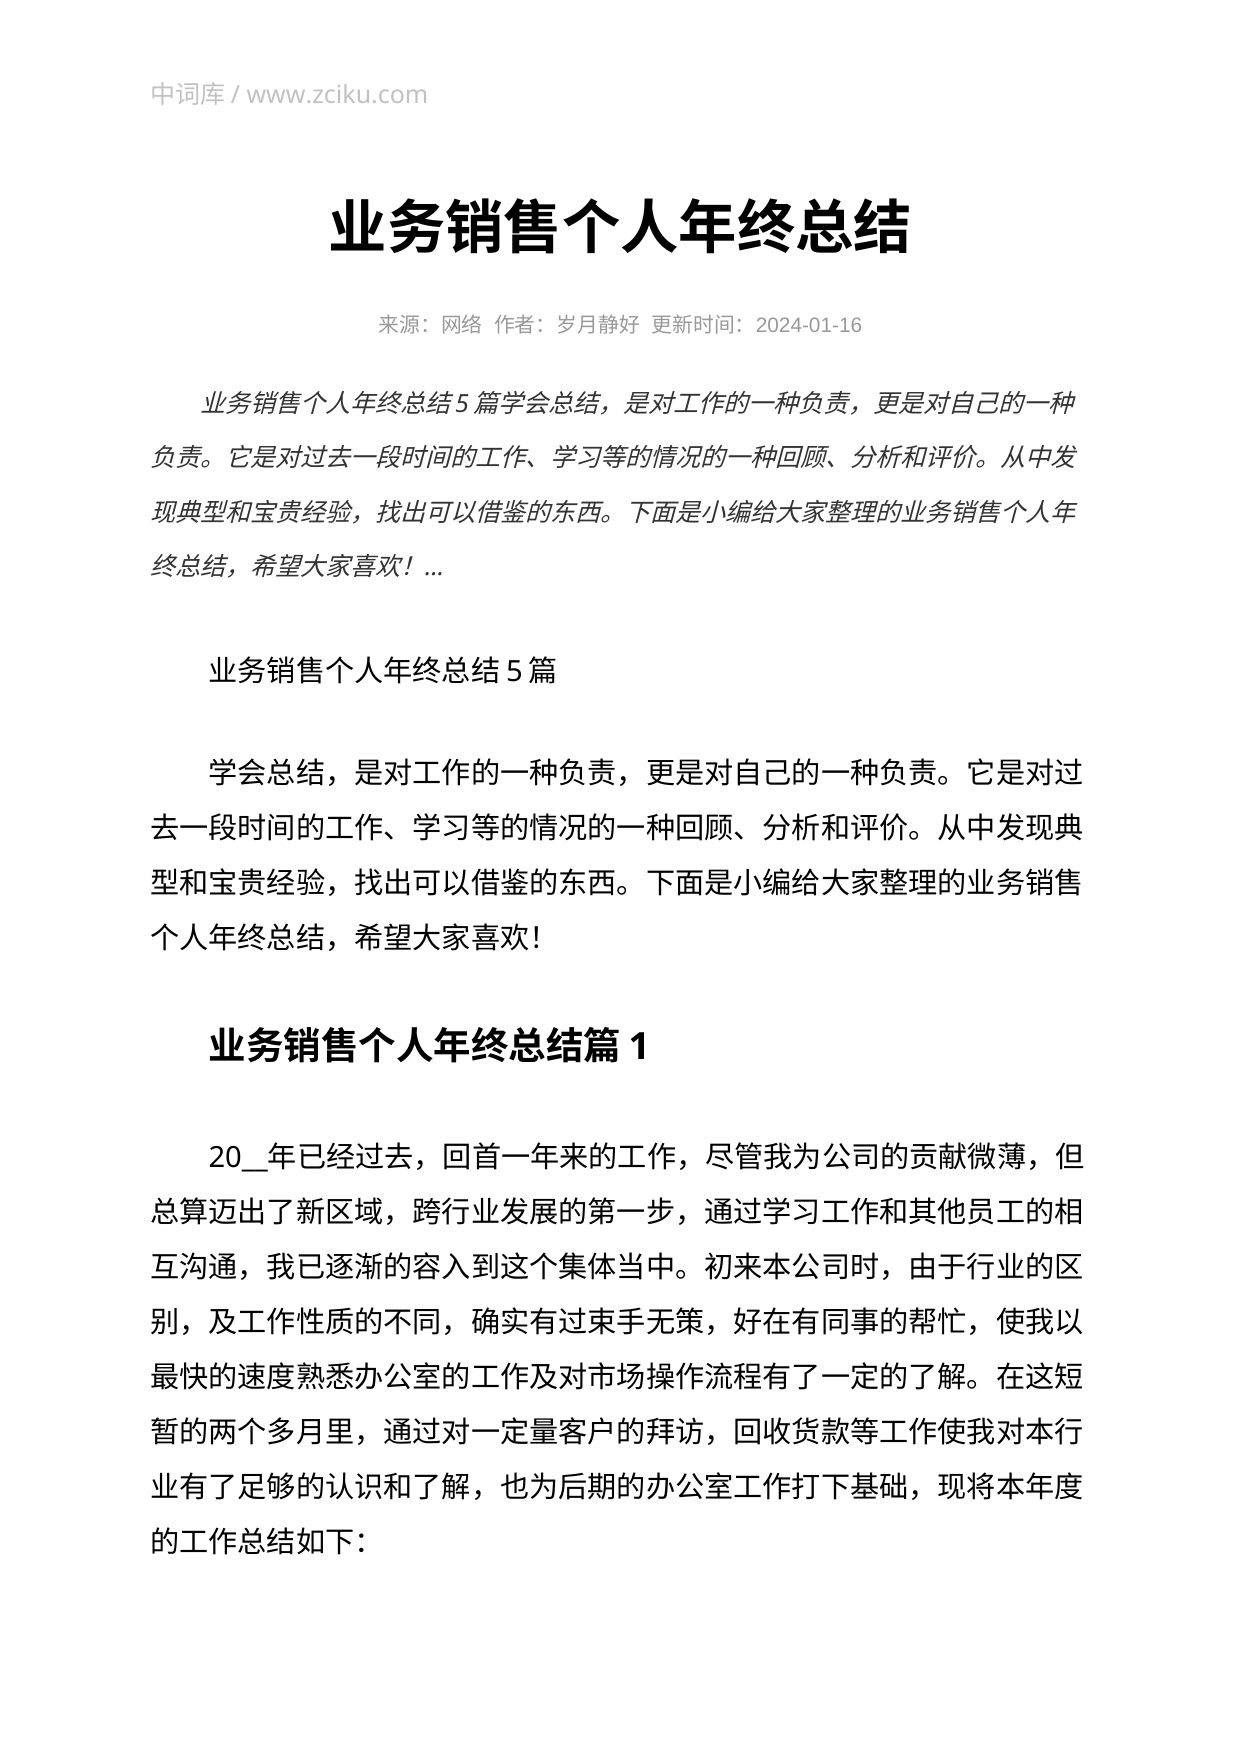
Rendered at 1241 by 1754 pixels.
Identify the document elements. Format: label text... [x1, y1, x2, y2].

text 业务销售个人年终总结5篇 [150, 648, 1090, 690]
text 业务销售个人年终总结5篇学会总结，是对工作的一种负责，更是对自己的一种负责。它是对过去一段时间的工作、学习等的情况的一种回顾、分析和评价。从中发现典型和宝贵经验，找出可以借鉴的东西。下面是小编给大家整理的业务销售个人年终总结，希望大家喜欢！... [150, 383, 1090, 583]
text 20__年已经过去，回首一年来的工作，尽管我为公司的贡献微薄，但总算迈出了新区域，跨行业发展的第一步，通过学习工作和其他员工的相互沟通，我已逐渐的容入到这个集体当中。初来本公司时，由于行业的区别，及工作性质的不同，确实有过束手无策，好在有同事的帮忙，使我以最快的速度熟悉办公室的工作及对市场操作流程有了一定的了解。在这短暂的两个多月里，通过对一定量客户的拜访，回收货款等工作使我对本行业有了足够的认识和了解，也为后期的办公室工作打下基础，现将本年度的工作总结如下： [150, 1134, 1090, 1561]
text 学会总结，是对工作的一种负责，更是对自己的一种负责。它是对过去一段时间的工作、学习等的情况的一种回顾、分析和评价。从中发现典型和宝贵经验，找出可以借鉴的东西。下面是小编给大家整理的业务销售个人年终总结，希望大家喜欢！ [150, 750, 1090, 957]
subtitle 业务销售个人年终总结 [150, 181, 1090, 266]
text 来源：网络 作者：岁月静好 更新时间：2024-01-16 [150, 313, 1090, 337]
text 业务销售个人年终总结篇1 [150, 1016, 1090, 1071]
